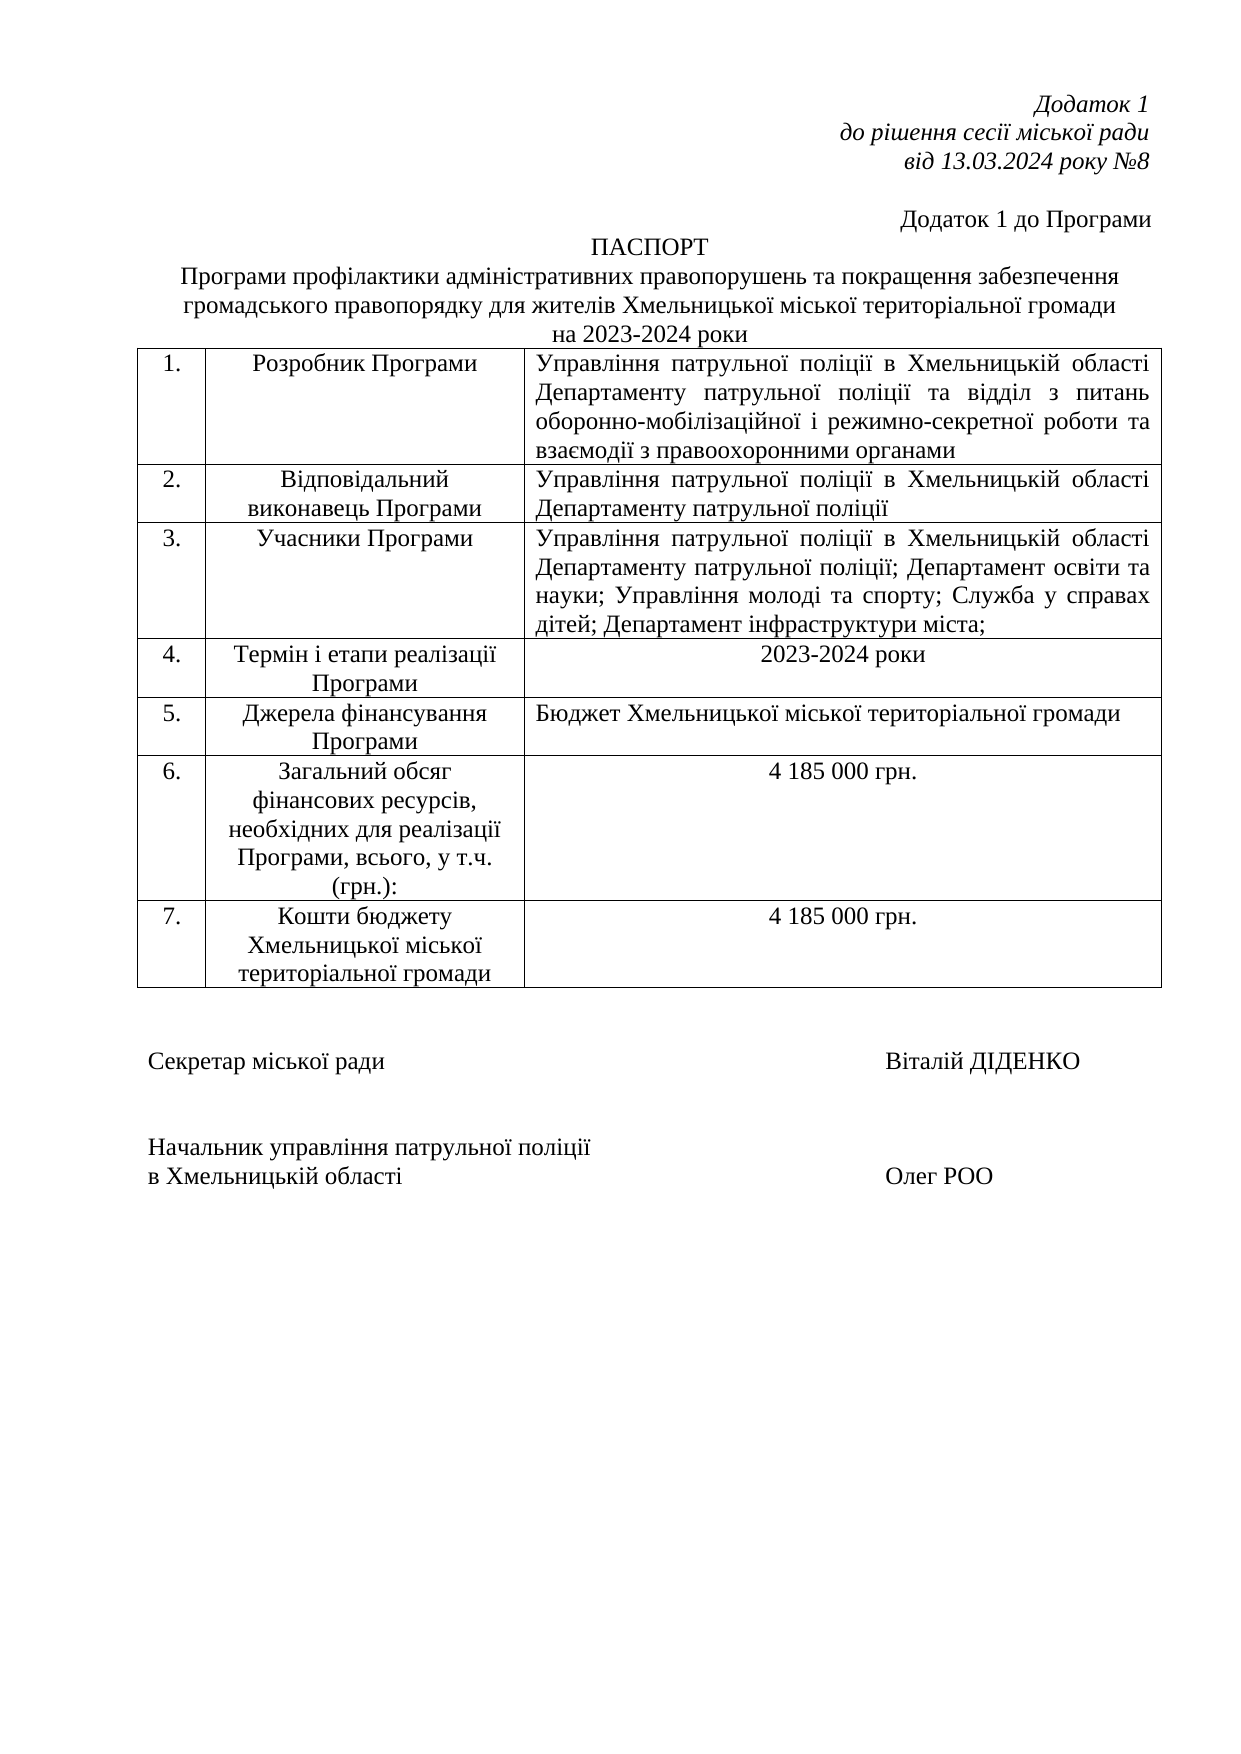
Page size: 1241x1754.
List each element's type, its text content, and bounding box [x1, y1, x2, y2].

table_cell 7. [138, 901, 205, 987]
text Начальник управління патрульної поліції [148, 1132, 1152, 1161]
text в Хмельницькій області Олег РОО [148, 1161, 1152, 1189]
text до рішення сесії міської ради [620, 117, 1152, 146]
table_cell Відповідальний виконавець Програми [206, 465, 524, 522]
table_cell 6. [138, 756, 205, 900]
table_cell Термін і етапи реалізації Програми [206, 639, 524, 697]
text Програми профілактики адміністративних правопорушень та покращення забезпечення громадського правопорядку для жителів Хмельницької міської територіальної громади [148, 261, 1152, 319]
table_cell Джерела фінансування Програми [206, 698, 524, 755]
table_cell 5. [138, 698, 205, 755]
table_cell Кошти бюджету Хмельницької міської територіальної громади [206, 901, 524, 987]
table_header 1. [138, 349, 205, 463]
text на 2023-2024 роки [148, 319, 1152, 347]
table_cell Бюджет Хмельницької міської територіальної громади [525, 698, 1161, 755]
table_cell 4 185 000 грн. [525, 901, 1161, 987]
table_cell Загальний обсяг фінансових ресурсів, необхідних для реалізації Програми, всього, у т.ч. (грн.): [206, 756, 524, 900]
table_cell Управління патрульної поліції в Хмельницькій області Департаменту патрульної поліції; Департамент освіти та науки; Управління молоді та спорту; Служба у справах дітей; Департамент інфраструктури міста; [525, 523, 1161, 638]
text Додаток 1 [620, 89, 1152, 117]
table_cell 2. [138, 465, 205, 522]
table_cell Управління патрульної поліції в Хмельницькій області Департаменту патрульної поліції [525, 465, 1161, 522]
text від 13.03.2024 року №8 [620, 146, 1152, 175]
table_cell 2023-2024 роки [525, 639, 1161, 697]
table_header Управління патрульної поліції в Хмельницькій області Департаменту патрульної поліції та відділ з питань оборонно-мобілізаційної і режимно-секретної роботи та взаємодії з правоохоронними органами [525, 349, 1161, 463]
text Секретар міської ради Віталій ДІДЕНКО [148, 1046, 1152, 1074]
table_cell 4. [138, 639, 205, 697]
table_cell 3. [138, 523, 205, 638]
table_cell 4 185 000 грн. [525, 756, 1161, 900]
text Додаток 1 до Програми [148, 204, 1152, 232]
table_cell Учасники Програми [206, 523, 524, 638]
text ПАСПОРТ [148, 232, 1152, 261]
table_header Розробник Програми [206, 349, 524, 463]
